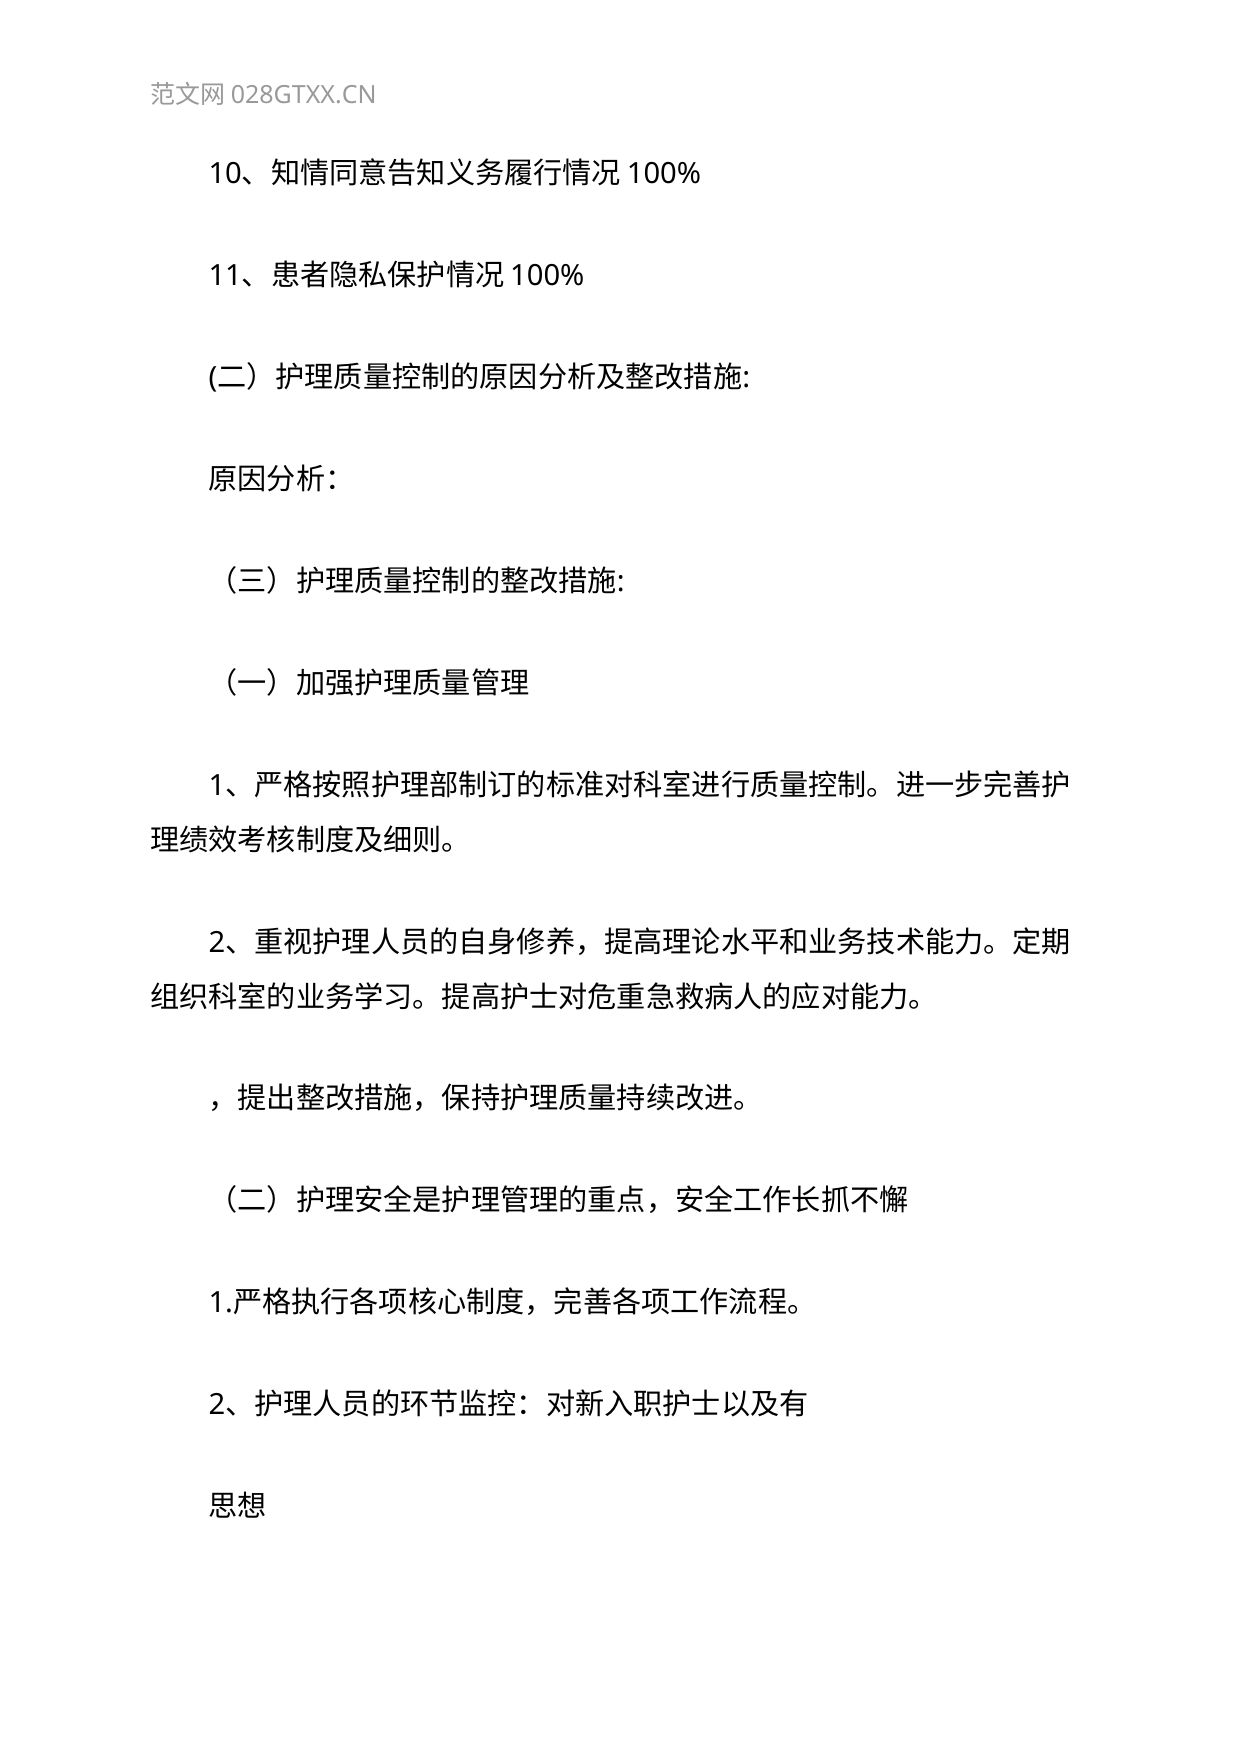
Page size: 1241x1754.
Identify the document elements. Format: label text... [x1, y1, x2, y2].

text (二）护理质量控制的原因分析及整改措施: [150, 354, 1090, 396]
text 2、护理人员的环节监控：对新入职护士以及有 [150, 1381, 1090, 1423]
text 1、严格按照护理部制订的标准对科室进行质量控制。进一步完善护理绩效考核制度及细则。 [150, 761, 1090, 859]
text （二）护理安全是护理管理的重点，安全工作长抓不懈 [150, 1177, 1090, 1219]
text （三）护理质量控制的整改措施: [150, 558, 1090, 600]
text 2、重视护理人员的自身修养，提高理论水平和业务技术能力。定期组织科室的业务学习。提高护士对危重急救病人的应对能力。 [150, 918, 1090, 1016]
text ，提出整改措施，保持护理质量持续改进。 [150, 1075, 1090, 1117]
text 10、知情同意告知义务履行情况100% [150, 150, 1090, 192]
text 思想 [150, 1482, 1090, 1525]
text （一）加强护理质量管理 [150, 660, 1090, 702]
text 原因分析： [150, 456, 1090, 498]
text 1.严格执行各项核心制度，完善各项工作流程。 [150, 1278, 1090, 1321]
text 11、患者隐私保护情况100% [150, 252, 1090, 294]
